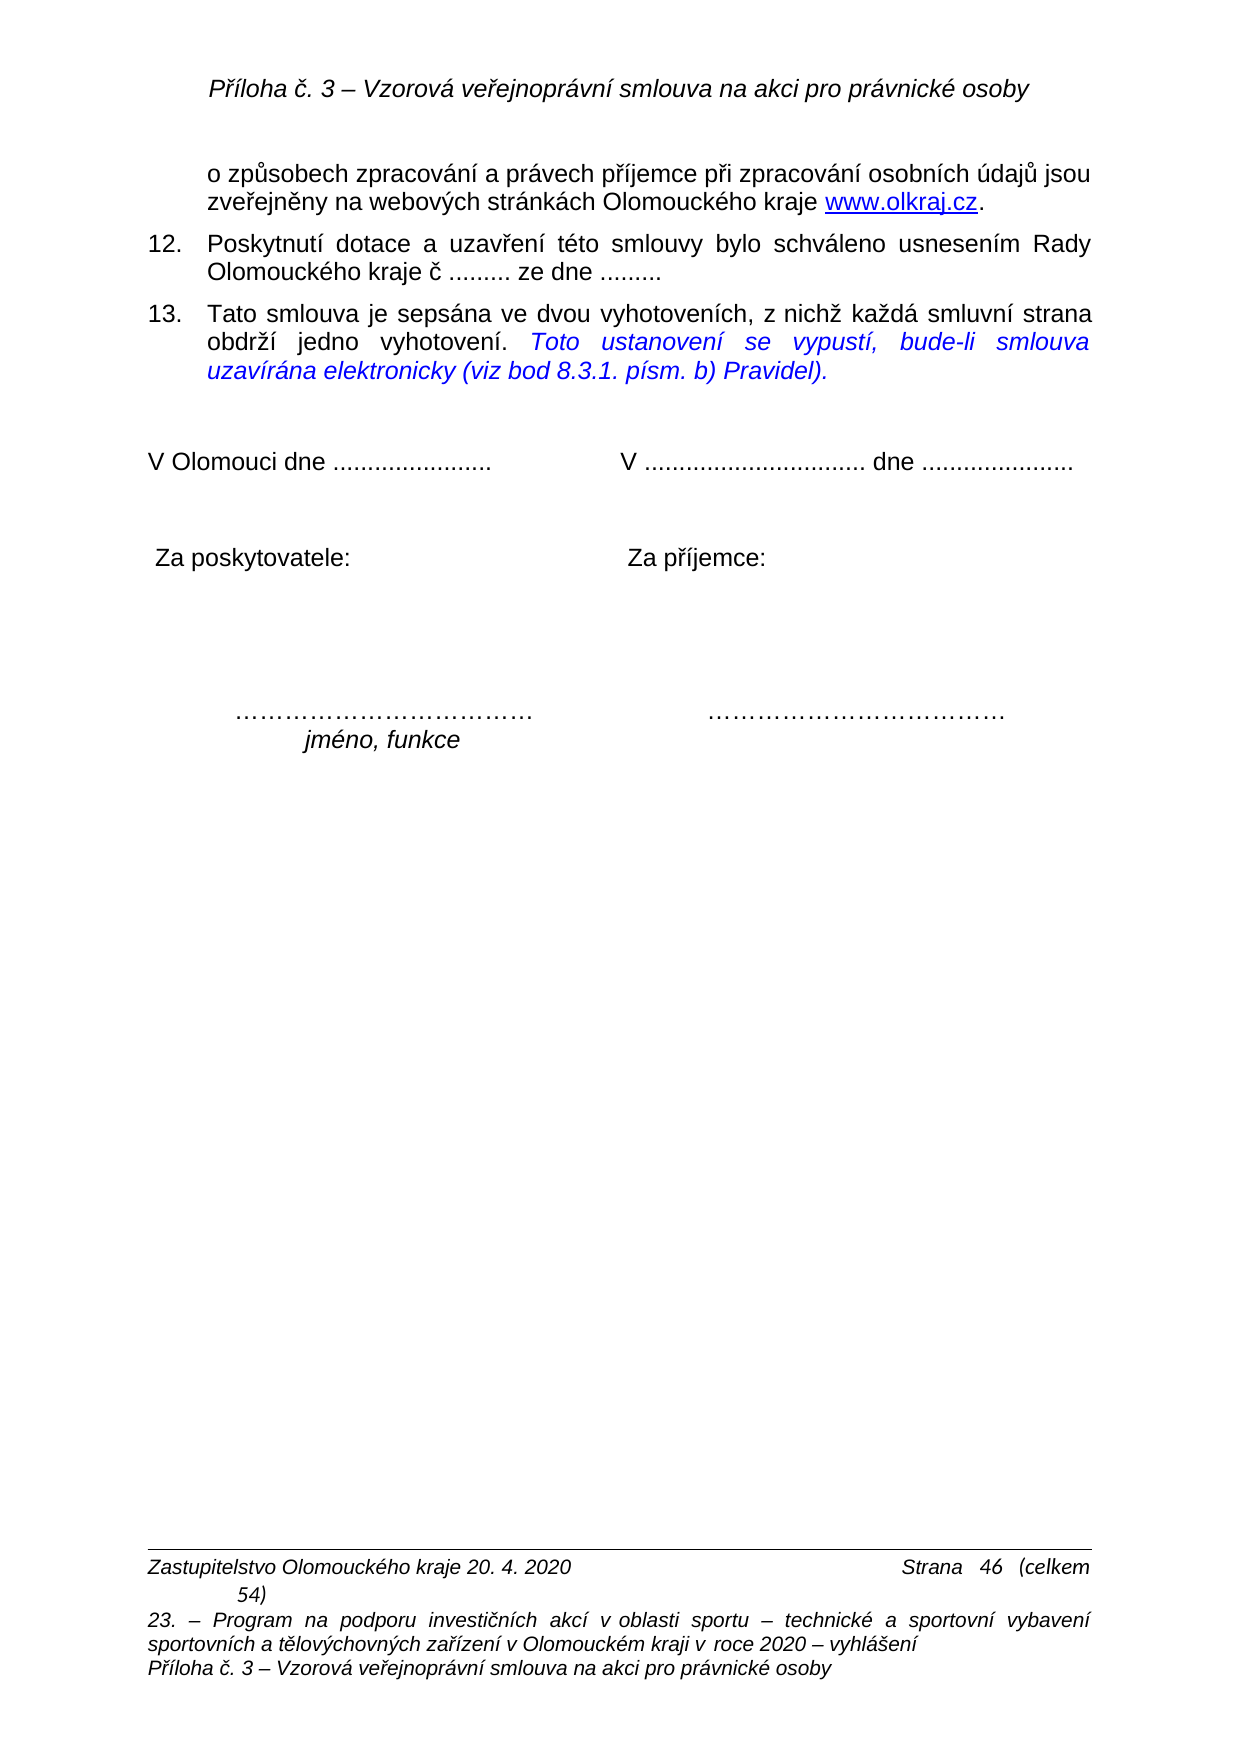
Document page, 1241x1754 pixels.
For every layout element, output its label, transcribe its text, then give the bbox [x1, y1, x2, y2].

table_header Za příjemce: [620, 539, 1092, 608]
table_cell ……………………………… jméno, funkce [148, 609, 620, 782]
list Tato smlouva je sepsána ve dvou vyhotoveních, z nichž každá smluvní strana obdrží jedno vyhotovení. Toto ustanovení se vypustí, bude-li smlouva uzavírána elektronicky (viz bod 8.3.1. písm. b) Pravidel). [148, 298, 1092, 385]
text V Olomouci dne ....................... V ................................ dne ...................... [148, 447, 1092, 476]
list Poskytnutí dotace a uzavření této smlouvy bylo schváleno usnesením Rady Olomouckého kraje č ......... ze dne ......... [148, 228, 1092, 286]
table_cell ……………………………… [620, 609, 1092, 782]
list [148, 158, 1092, 216]
table_header Za poskytovatele: [148, 539, 620, 608]
